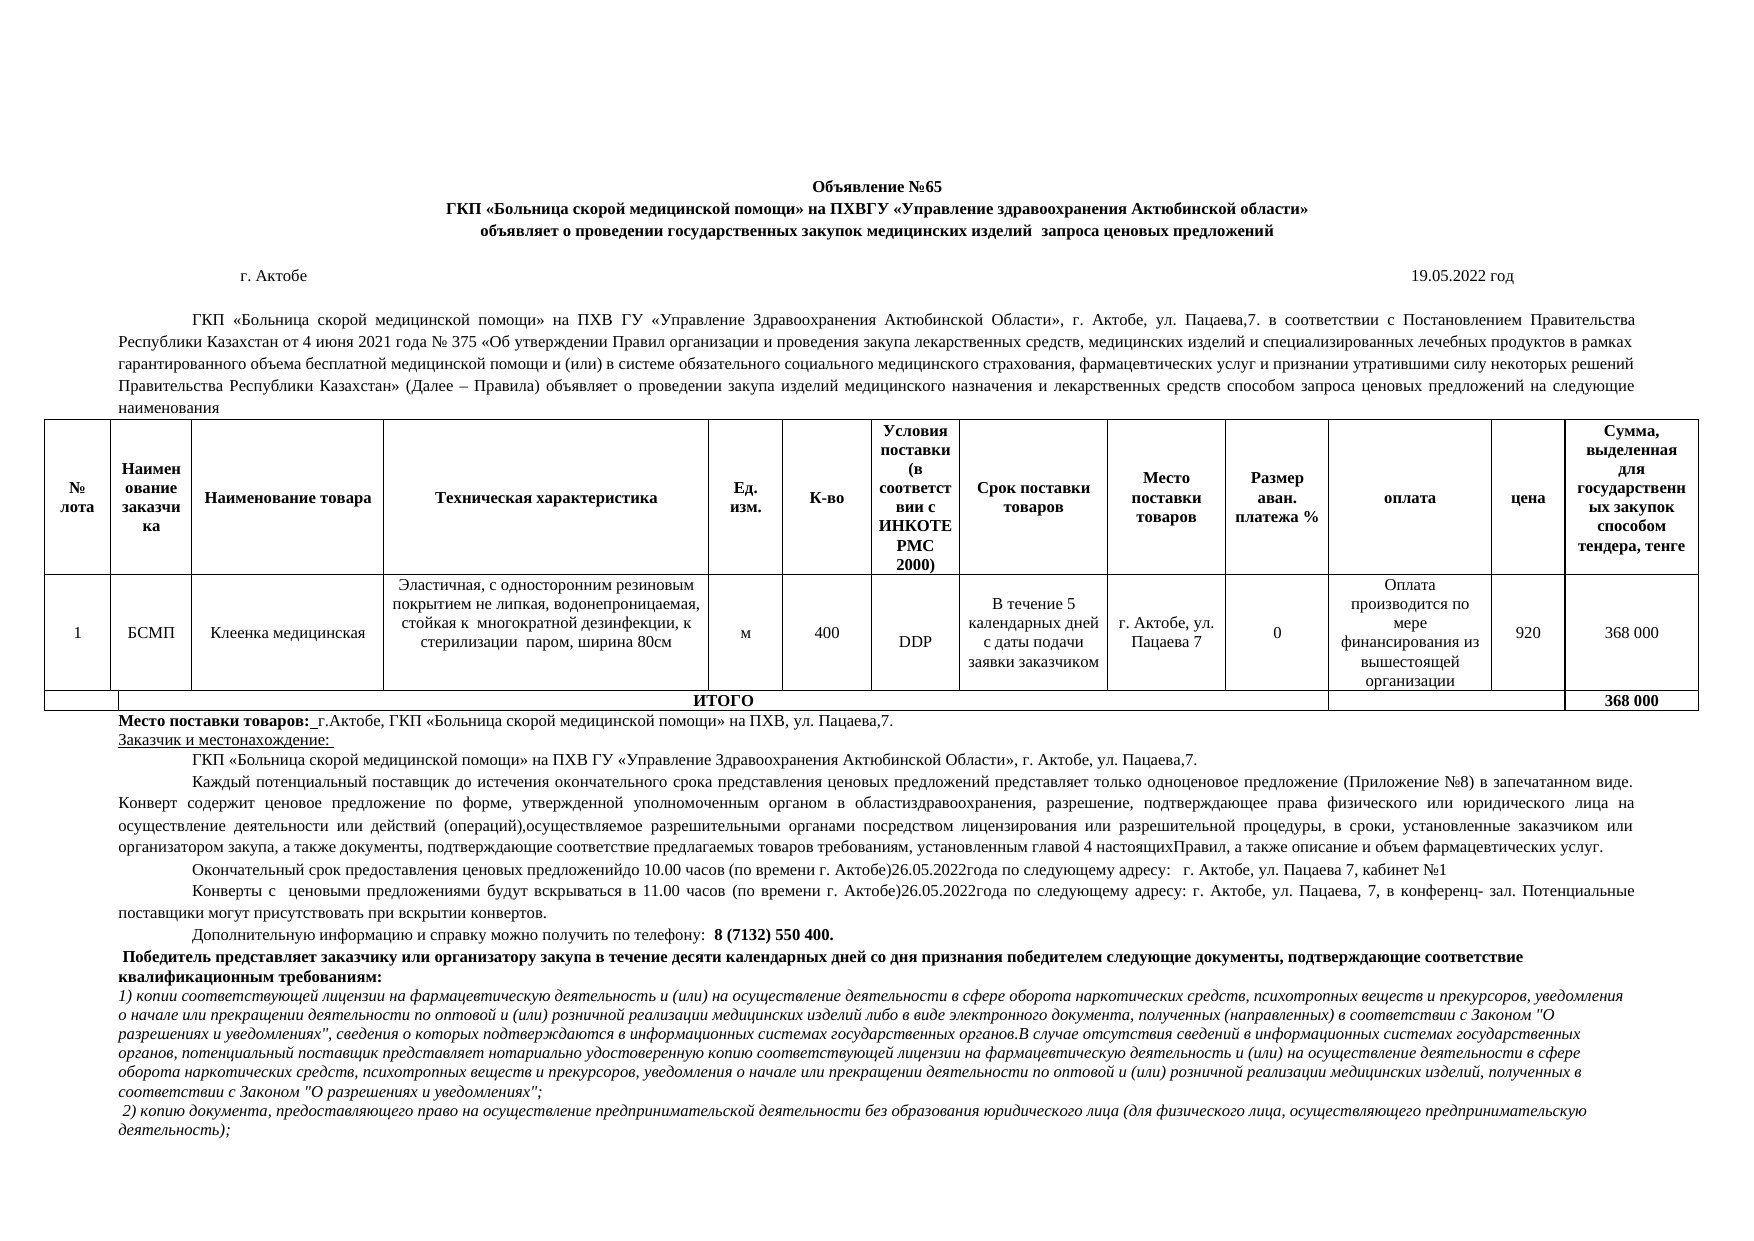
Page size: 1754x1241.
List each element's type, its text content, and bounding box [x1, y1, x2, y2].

table_header Ед. изм. [709, 420, 782, 574]
table_cell г. Актобе, ул. Пацаева 7 [1108, 575, 1225, 690]
table_header Наименование заказчика [111, 420, 191, 574]
text 2) копию документа, предоставляющего право на осуществление предпринимательской деятельности без образования юридического лица (для физического лица, осуществляющего предпринимательскую деятельность); [118, 1101, 1636, 1139]
table_cell 368 000 [1566, 691, 1698, 710]
table_cell 368 000 [1566, 575, 1698, 690]
table_cell Эластичная, с односторонним резиновым покрытием не липкая, водонепроницаемая, стойкая к многократной дезинфекции, к стерилизации паром, ширина 80см [384, 575, 708, 690]
table_header К-во [783, 420, 871, 574]
text Победитель представляет заказчику или организатору закупа в течение десяти календарных дней со дня признания победителем следующие документы, подтверждающие соответствие квалификационным требованиям: [118, 947, 1636, 986]
table_cell 1 [45, 575, 110, 690]
table_cell [45, 691, 118, 710]
text ГКП «Больница скорой медицинской помощи» на ПХВ ГУ «Управление Здравоохранения Актюбинской Области», г. Актобе, ул. Пацаева,7. [118, 749, 1636, 768]
table_header Условия поставки (в соответствии с ИНКОТЕРМС 2000) [872, 420, 959, 574]
text ГКП «Больница скорой медицинской помощи» на ПХВГУ «Управление здравоохранения Актюбинской области» [118, 199, 1636, 218]
table_header Срок поставки товаров [960, 420, 1107, 574]
table_header № лота [45, 420, 110, 574]
table_cell Клеенка медицинская [192, 575, 383, 690]
table_cell Оплата производится по мере финансирования из вышестоящей организации [1329, 575, 1491, 690]
text объявляет о проведении государственных закупок медицинских изделий запроса ценовых предложений [118, 221, 1636, 240]
text ГКП «Больница скорой медицинской помощи» на ПХВ ГУ «Управление Здравоохранения Актюбинской Области», г. Актобе, ул. Пацаева,7. в соответствии с Постановлением Правительства Республики Казахстан от 4 июня 2021 года № 375 «Об утверждении Правил организации и проведения закупа лекарственных средств, медицинских изделий и специализированных лечебных продуктов в рамках гарантированного объема бесплатной медицинской помощи и (или) в системе обязательного социального медицинского страхования, фармацевтических услуг и признании утратившими силу некоторых решений Правительства Республики Казахстан» (Далее – Правила) объявляет о проведении закупа изделий медицинского назначения и лекарственных средств способом запроса ценовых предложений на следующие наименования [118, 309, 1636, 417]
table_cell В течение 5 календарных дней с даты подачи заявки заказчиком [960, 575, 1107, 690]
text Дополнительную информацию и справку можно получить по телефону: 8 (7132) 550 400. [118, 925, 1636, 944]
text Заказчик и местонахождение: [118, 730, 1636, 749]
table_cell [1329, 691, 1564, 710]
table_cell ИТОГО [119, 691, 1328, 710]
table_header Техническая характеристика [384, 420, 708, 574]
table_cell м [709, 575, 782, 690]
text Конверты с ценовыми предложениями будут вскрываться в 11.00 часов (по времени г. Актобе)26.05.2022года по следующему адресу: г. Актобе, ул. Пацаева, 7, в конференц- зал. Потенциальные поставщики могут присутствовать при вскрытии конвертов. [118, 881, 1636, 922]
text Окончательный срок предоставления ценовых предложенийдо 10.00 часов (по времени г. Актобе)26.05.2022года по следующему адресу: г. Актобе, ул. Пацаева 7, кабинет №1 [118, 859, 1636, 878]
table_header оплата [1329, 420, 1491, 574]
table_header Место поставки товаров [1108, 420, 1225, 574]
text г. Актобе 19.05.2022 год [118, 266, 1636, 285]
text 1) копии соответствующей лицензии на фармацевтическую деятельность и (или) на осуществление деятельности в сфере оборота наркотических средств, психотропных веществ и прекурсоров, уведомления о начале или прекращении деятельности по оптовой и (или) розничной реализации медицинских изделий либо в виде электронного документа, полученных (направленных) в соответствии с Законом "О разрешениях и уведомлениях", сведения о которых подтверждаются в информационных системах государственных органов.В случае отсутствия сведений в информационных системах государственных органов, потенциальный поставщик представляет нотариально удостоверенную копию соответствующей лицензии на фармацевтическую деятельность и (или) на осуществление деятельности в сфере оборота наркотических средств, психотропных веществ и прекурсоров, уведомления о начале или прекращении деятельности по оптовой и (или) розничной реализации медицинских изделий, полученных в соответствии с Законом "О разрешениях и уведомлениях"; [118, 986, 1636, 1101]
table_cell 920 [1492, 575, 1564, 690]
table_header Наименование товара [192, 420, 383, 574]
table_header Размер аван. платежа % [1226, 420, 1328, 574]
text Каждый потенциальный поставщик до истечения окончательного срока представления ценовых предложений представляет только одноценовое предложение (Приложение №8) в запечатанном виде. Конверт содержит ценовое предложение по форме, утвержденной уполномоченным органом в областиздравоохранения, разрешение, подтверждающее права физического или юридического лица на осуществление деятельности или действий (операций),осуществляемое разрешительными органами посредством лицензирования или разрешительной процедуры, в сроки, установленные заказчиком или организатором закупа, а также документы, подтверждающие соответствие предлагаемых товаров требованиям, установленным главой 4 настоящихПравил, а также описание и объем фармацевтических услуг. [118, 771, 1636, 856]
table_cell БСМП [111, 575, 191, 690]
text Объявление №65 [118, 177, 1636, 196]
text Место поставки товаров: г.Актобе, ГКП «Больница скорой медицинской помощи» на ПХВ, ул. Пацаева,7. [118, 711, 1636, 730]
table_cell 400 [783, 575, 871, 690]
table_header цена [1492, 420, 1564, 574]
table_header Сумма, выделенная для государственных закупок способом тендера, тенге [1566, 420, 1698, 574]
table_cell DDP [872, 575, 959, 690]
table_cell 0 [1226, 575, 1328, 690]
